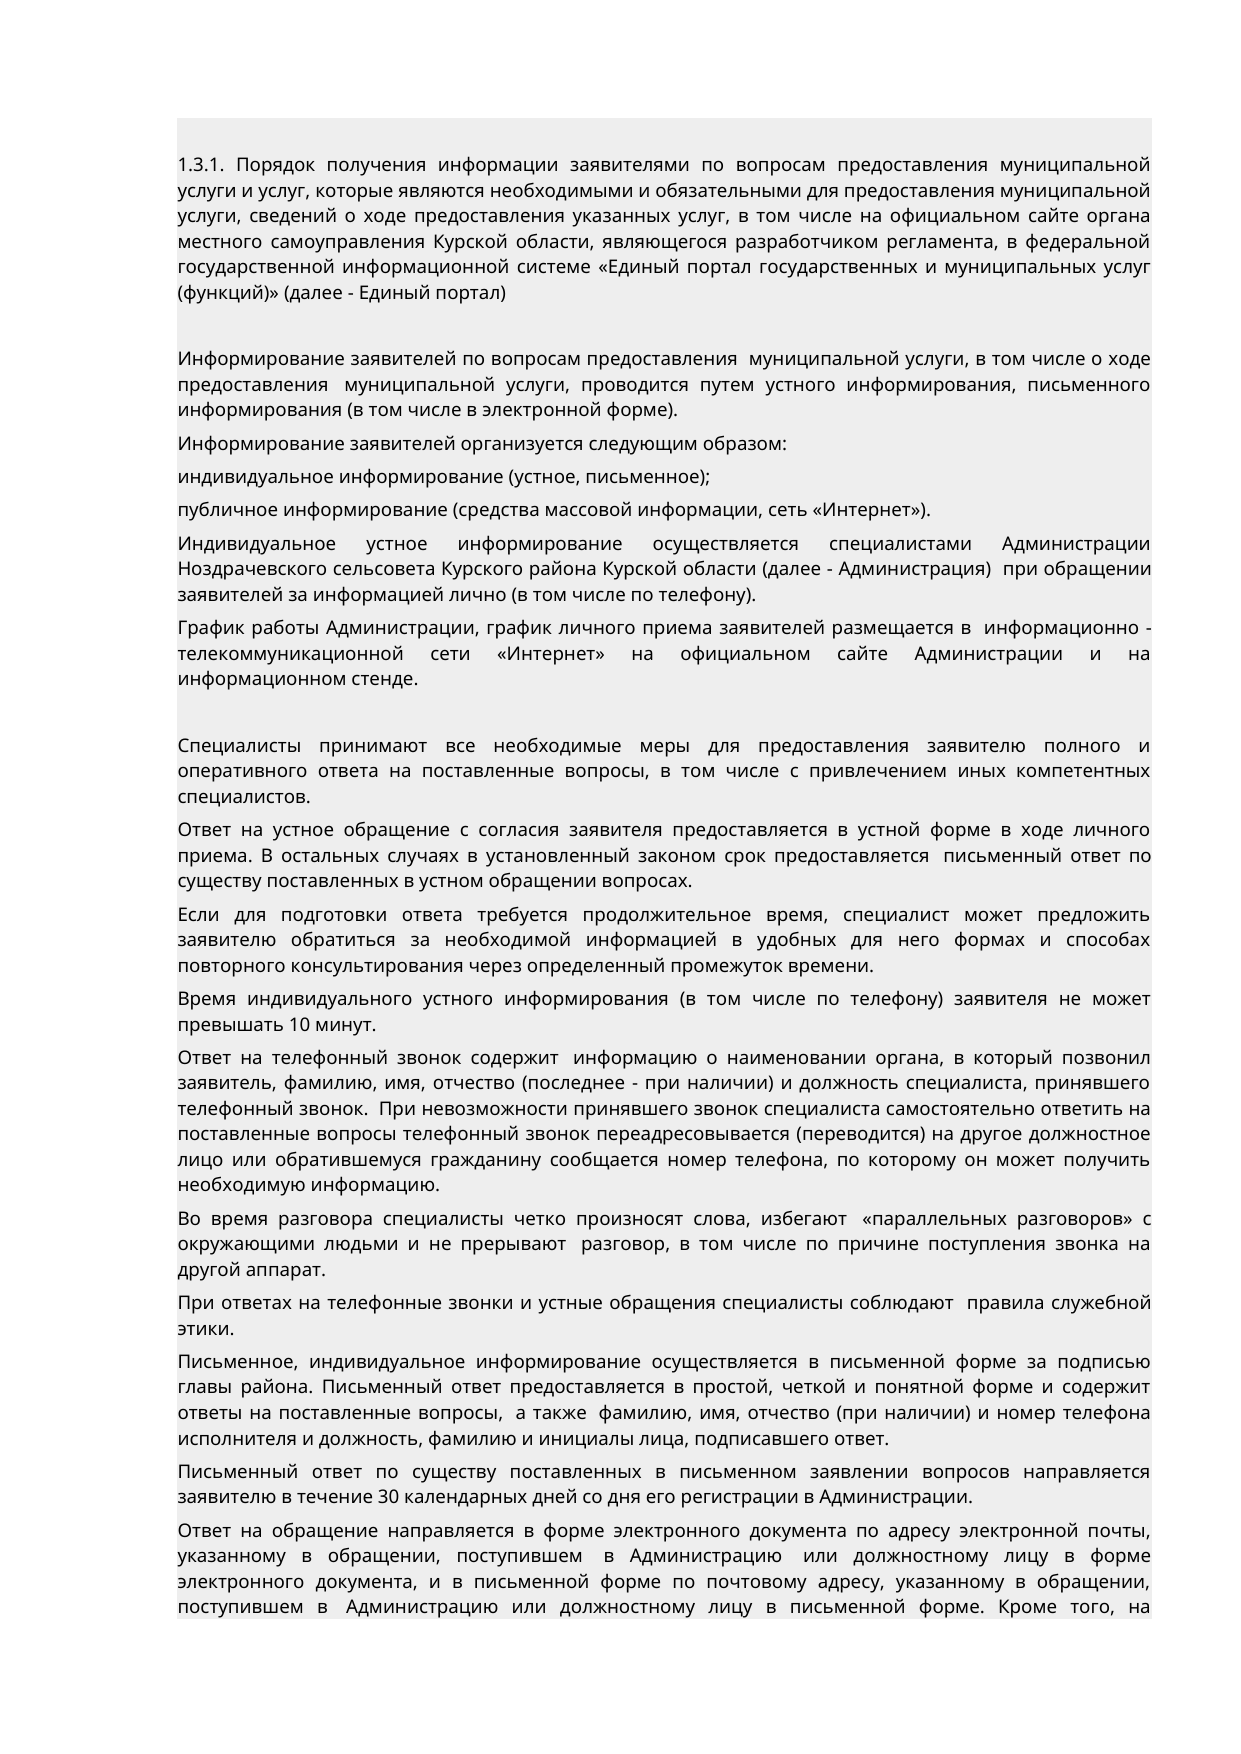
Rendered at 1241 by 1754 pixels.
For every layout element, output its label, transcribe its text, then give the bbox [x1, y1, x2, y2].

text Информирование заявителей по вопросам предоставления муниципальной услуги, в том числе о ходе предоставления муниципальной услуги, проводится путем устного информирования, письменного информирования (в том числе в электронной форме). [177, 346, 1152, 422]
text Во время разговора специалисты четко произносят слова, избегают «параллельных разговоров» с окружающими людьми и не прерывают разговор, в том числе по причине поступления звонка на другой аппарат. [177, 1205, 1152, 1282]
text Информирование заявителей организуется следующим образом: [177, 430, 1152, 456]
text 1.3.1. Порядок получения информации заявителями по вопросам предоставления муниципальной услуги и услуг, которые являются необходимыми и обязательными для предоставления муниципальной услуги, сведений о ходе предоставления указанных услуг, в том числе на официальном сайте органа местного самоуправления Курской области, являющегося разработчиком регламента, в федеральной государственной информационной системе «Единый портал государственных и муниципальных услуг (функций)» (далее - Единый портал) [177, 151, 1152, 304]
text Ответ на устное обращение с согласия заявителя предоставляется в устной форме в ходе личного приема. В остальных случаях в установленный законом срок предоставляется письменный ответ по существу поставленных в устном обращении вопросах. [177, 817, 1152, 893]
text Время индивидуального устного информирования (в том числе по телефону) заявителя не может превышать 10 минут. [177, 985, 1152, 1036]
text График работы Администрации, график личного приема заявителей размещается в информационно - телекоммуникационной сети «Интернет» на официальном сайте Администрации и на информационном стенде. [177, 614, 1152, 691]
text Индивидуальное устное информирование осуществляется специалистами Администрации Ноздрачевского сельсовета Курского района Курской области (далее - Администрация) при обращении заявителей за информацией лично (в том числе по телефону). [177, 530, 1152, 607]
text При ответах на телефонные звонки и устные обращения специалисты соблюдают правила служебной этики. [177, 1289, 1152, 1341]
text Специалисты принимают все необходимые меры для предоставления заявителю полного и оперативного ответа на поставленные вопросы, в том числе с привлечением иных компетентных специалистов. [177, 732, 1152, 809]
text Письменное, индивидуальное информирование осуществляется в письменной форме за подписью главы района. Письменный ответ предоставляется в простой, четкой и понятной форме и содержит ответы на поставленные вопросы, а также фамилию, имя, отчество (при наличии) и номер телефона исполнителя и должность, фамилию и инициалы лица, подписавшего ответ. [177, 1348, 1152, 1450]
text публичное информирование (средства массовой информации, сеть «Интернет»). [177, 497, 1152, 522]
text Ответ на телефонный звонок содержит информацию о наименовании органа, в который позвонил заявитель, фамилию, имя, отчество (последнее - при наличии) и должность специалиста, принявшего телефонный звонок. При невозможности принявшего звонок специалиста самостоятельно ответить на поставленные вопросы телефонный звонок переадресовывается (переводится) на другое должностное лицо или обратившемуся гражданину сообщается номер телефона, по которому он может получить необходимую информацию. [177, 1044, 1152, 1197]
text Если для подготовки ответа требуется продолжительное время, специалист может предложить заявителю обратиться за необходимой информацией в удобных для него формах и способах повторного консультирования через определенный промежуток времени. [177, 901, 1152, 977]
text Письменный ответ по существу поставленных в письменном заявлении вопросов направляется заявителю в течение 30 календарных дней со дня его регистрации в Администрации. [177, 1458, 1152, 1509]
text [177, 1517, 1152, 1619]
text индивидуальное информирование (устное, письменное); [177, 463, 1152, 489]
